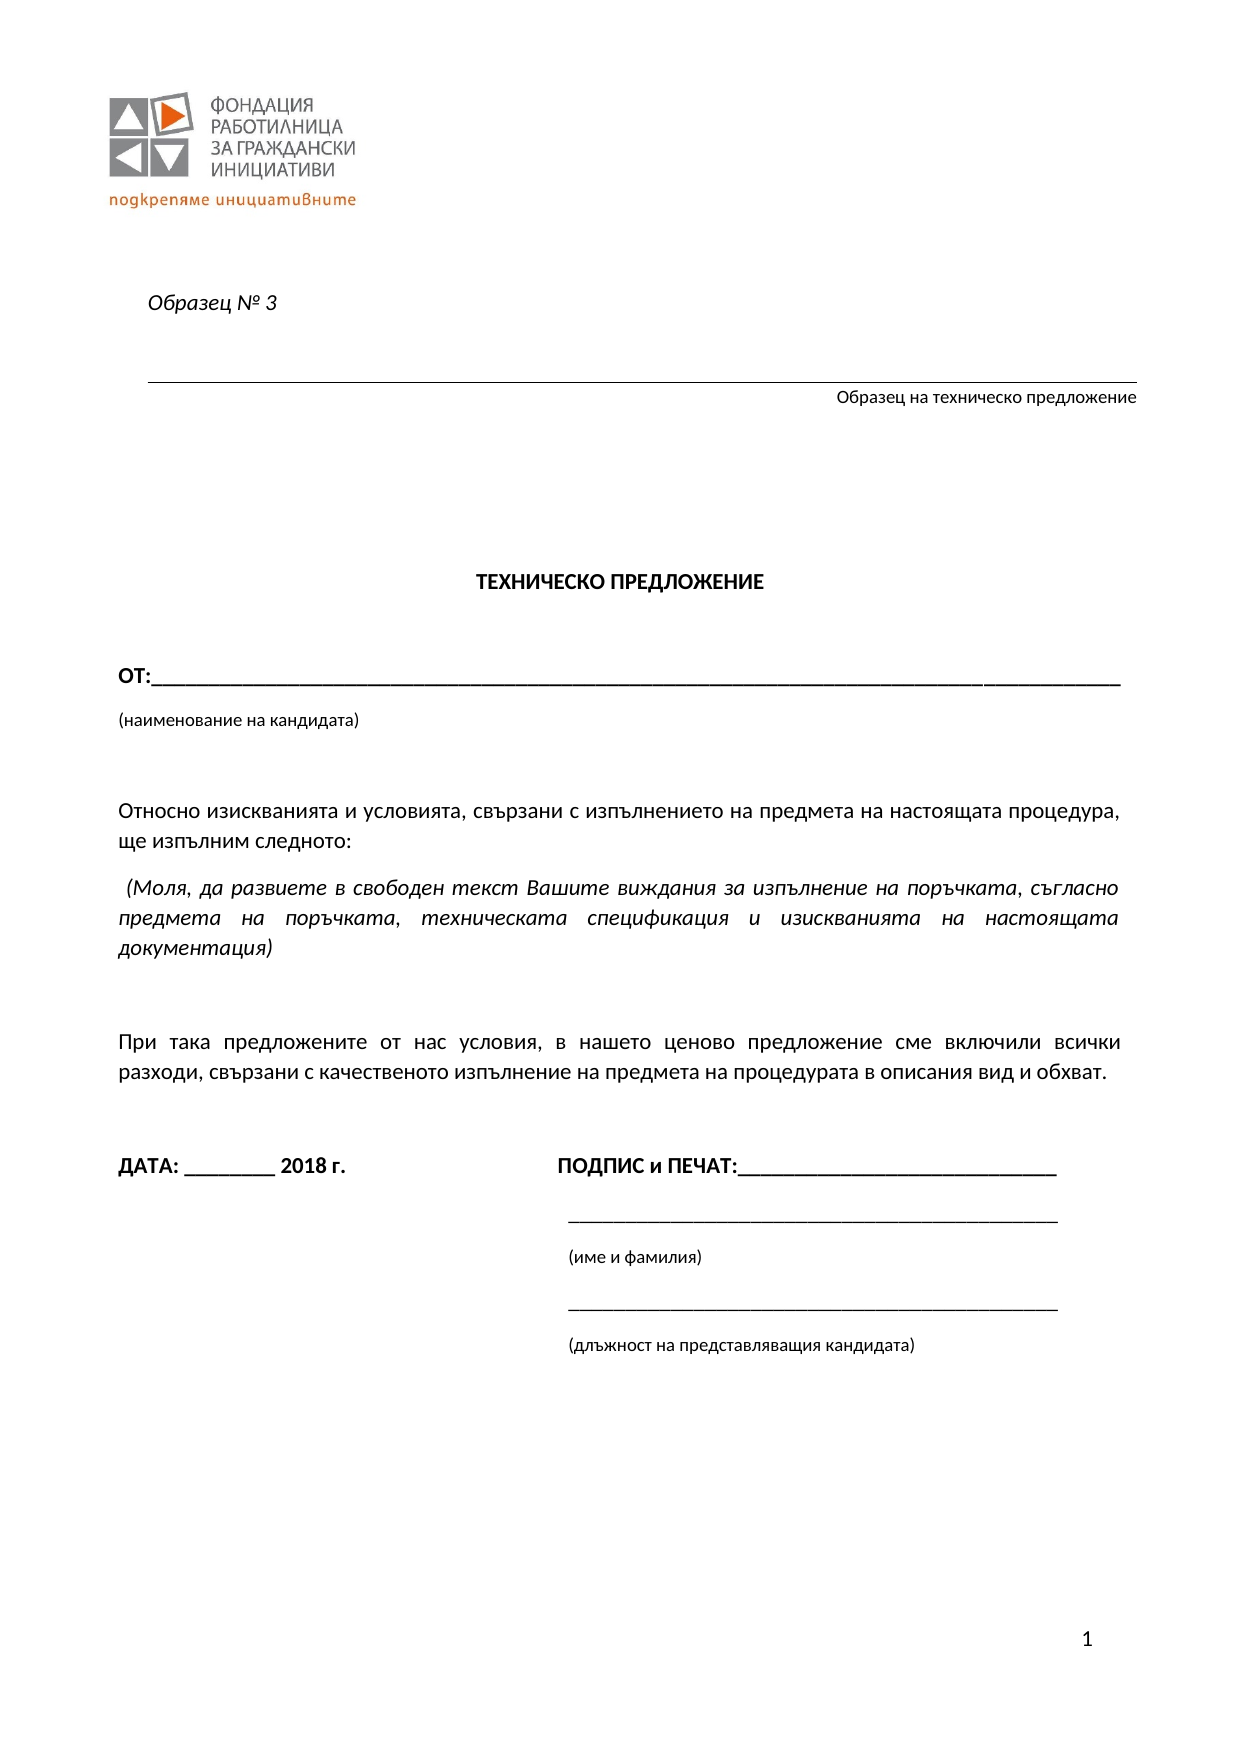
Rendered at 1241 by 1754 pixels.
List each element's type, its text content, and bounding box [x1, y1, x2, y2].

picture [92, 75, 371, 225]
text ___________________________________________ [118, 1286, 1122, 1314]
text ___________________________________________ [118, 1198, 1122, 1226]
text (Моля, да развиете в свободен текст Вашите виждания за изпълнение на поръчката, съгласно предмета на поръчката, техническата спецификация и изискванията на настоящата документация) [118, 873, 1122, 961]
text При така предложените от нас условия, в нашето ценово предложение сме включили всички разходи, свързани с качественото изпълнение на предмета на процедурата в описания вид и обхват. [118, 1027, 1122, 1085]
text Относно изискванията и условията, свързани с изпълнението на предмета на настоящата процедура, ще изпълним следното: [118, 796, 1122, 854]
text (име и фамилия) [118, 1245, 1122, 1268]
text От:_____________________________________________________________________________________ [118, 661, 1122, 689]
text Образец № 3 [148, 288, 1093, 316]
text (наименование на кандидата) [118, 708, 1122, 731]
text ТЕХНИЧЕСКО ПРЕДЛОЖЕНИЕ [118, 567, 1122, 595]
text (длъжност на представляващия кандидата) [118, 1333, 1122, 1356]
text ДАТА: ________ 2018 г. ПОДПИС и ПЕЧАТ:____________________________ [118, 1151, 1122, 1179]
text Образец на техническо предложение [148, 383, 1137, 408]
